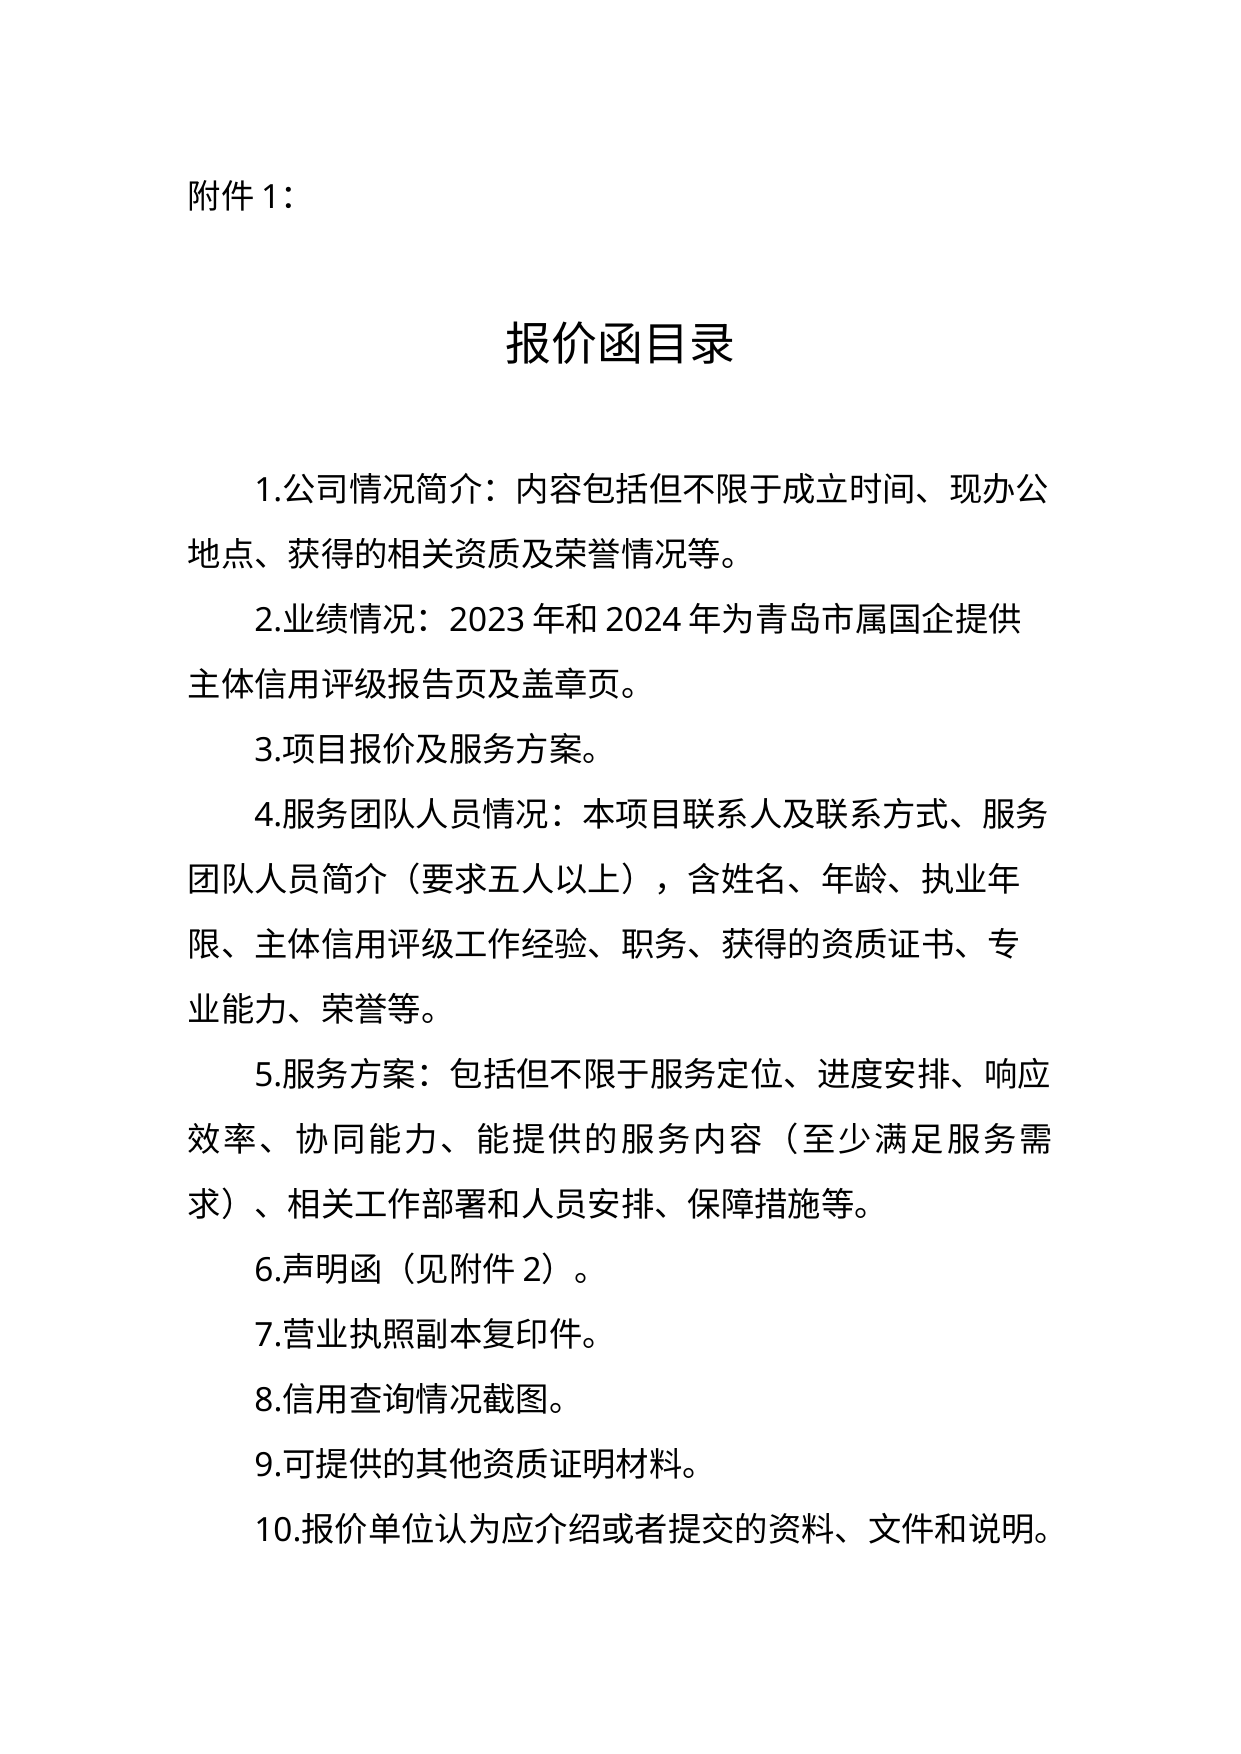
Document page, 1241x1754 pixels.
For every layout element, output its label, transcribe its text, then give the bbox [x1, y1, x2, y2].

text 4.服务团队人员情况：本项目联系人及联系方式、服务团队人员简介（要求五人以上），含姓名、年龄、执业年限、主体信用评级工作经验、职务、获得的资质证书、专业能力、荣誉等。 [187, 779, 1053, 1039]
text 10.报价单位认为应介绍或者提交的资料、文件和说明。 [187, 1494, 1053, 1559]
text 5.服务方案：包括但不限于服务定位、进度安排、响应效率、协同能力、能提供的服务内容（至少满足服务需求）、相关工作部署和人员安排、保障措施等。 [187, 1039, 1053, 1234]
text 3.项目报价及服务方案。 [187, 714, 1053, 779]
text 附件1： [187, 162, 1053, 227]
text 9.可提供的其他资质证明材料。 [187, 1429, 1053, 1494]
text 2.业绩情况：2023年和2024年为青岛市属国企提供主体信用评级报告页及盖章页。 [187, 584, 1053, 714]
text 1.公司情况简介：内容包括但不限于成立时间、现办公地点、获得的相关资质及荣誉情况等。 [187, 454, 1053, 584]
text 8.信用查询情况截图。 [187, 1364, 1053, 1429]
text 报价函目录 [187, 292, 1053, 389]
text 6.声明函（见附件2）。 [187, 1234, 1053, 1299]
text 7.营业执照副本复印件。 [187, 1299, 1053, 1364]
